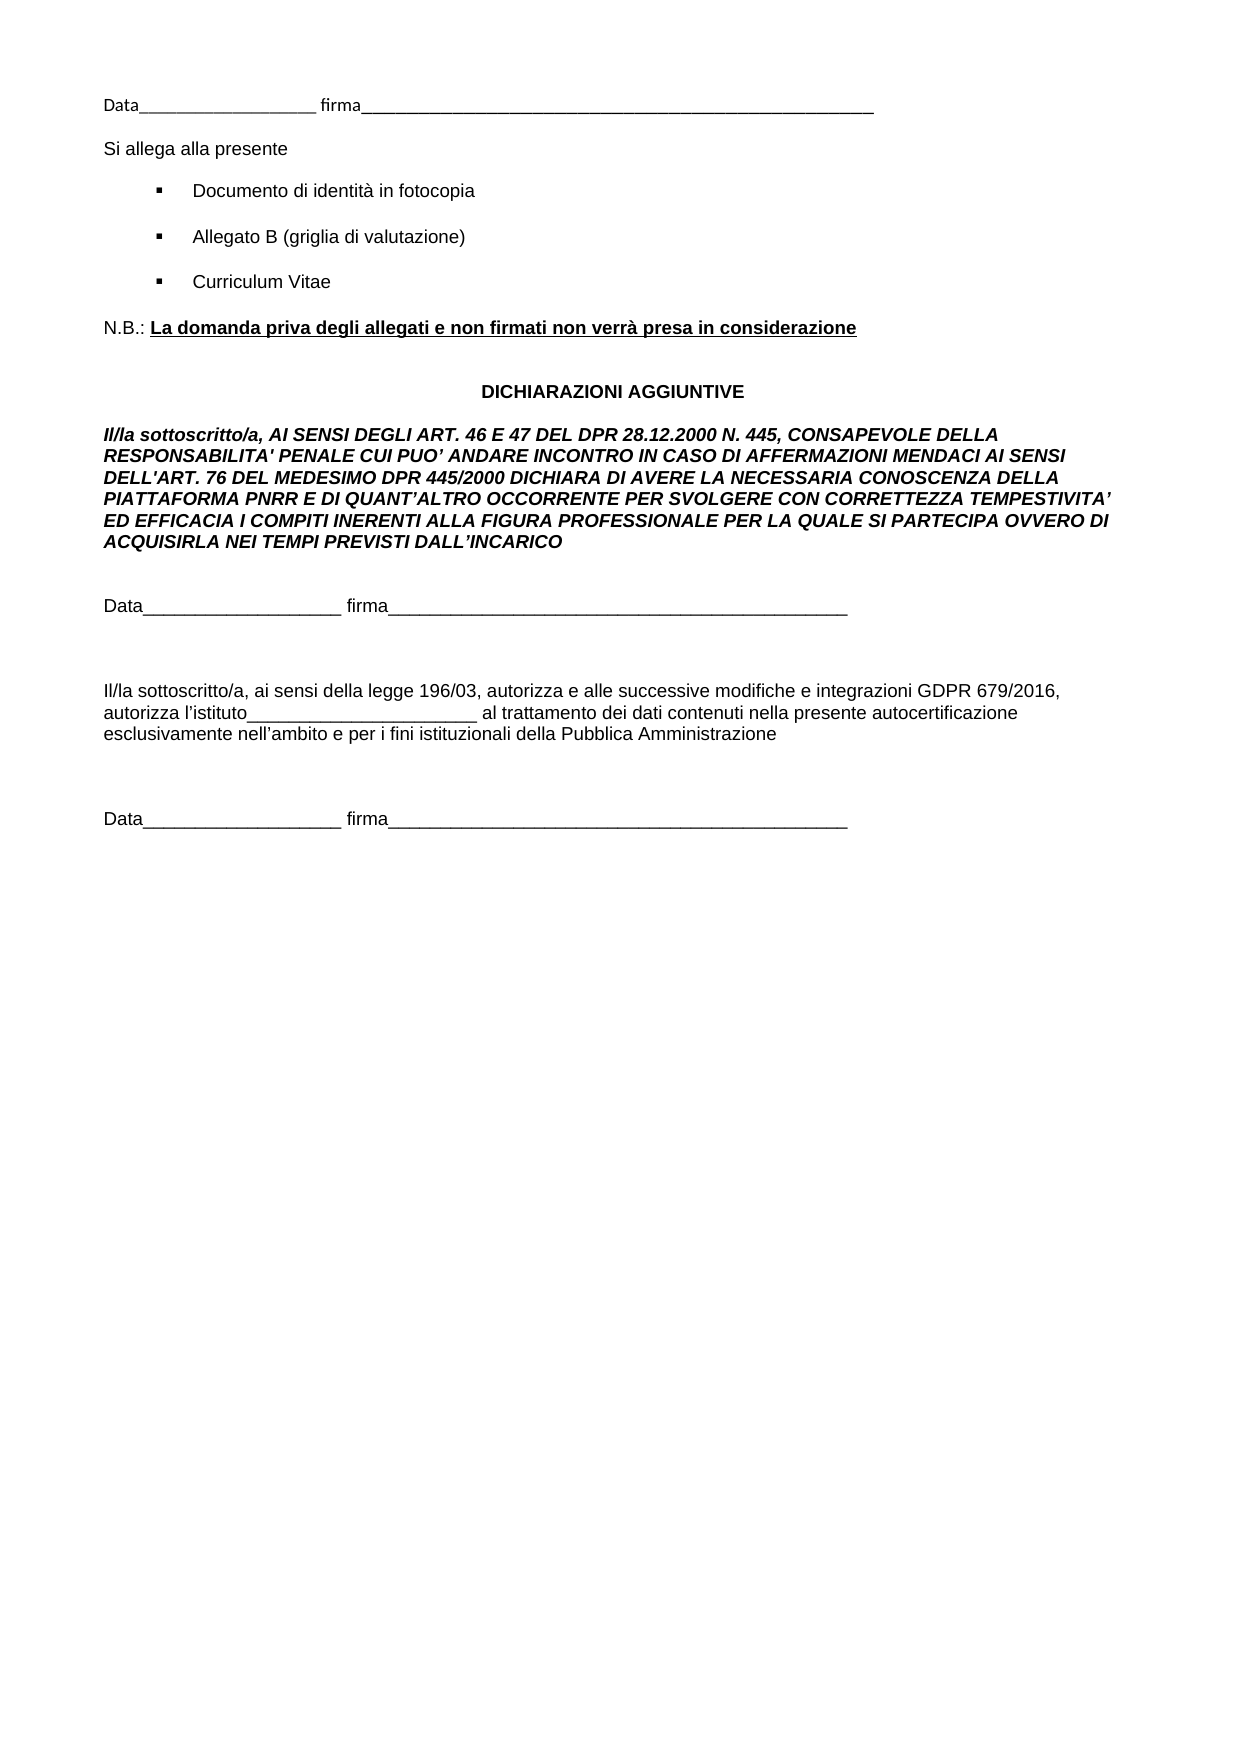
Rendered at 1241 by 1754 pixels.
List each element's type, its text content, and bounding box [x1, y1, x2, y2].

text Data___________________ firma____________________________________________ [103, 595, 1122, 617]
text Data___________________ firma____________________________________________ [103, 808, 1122, 829]
text Data___________________ firma_____________________________________________ [103, 89, 1122, 117]
text Il/la sottoscritto/a, AI SENSI DEGLI ART. 46 E 47 DEL DPR 28.12.2000 N. 445, CONSAPEVOLE DELLA [103, 423, 1122, 445]
text RESPONSABILITA' PENALE CUI PUO’ ANDARE INCONTRO IN CASO DI AFFERMAZIONI MENDACI AI SENSI [103, 445, 1122, 467]
text PIATTAFORMA PNRR E DI QUANT’ALTRO OCCORRENTE PER SVOLGERE CON CORRETTEZZA TEMPESTIVITA’ ED EFFICACIA I COMPITI INERENTI ALLA FIGURA PROFESSIONALE PER LA QUALE SI PARTECIPA OVVERO DI ACQUISIRLA NEI TEMPI PREVISTI DALL’INCARICO [103, 488, 1122, 553]
text DELL'ART. 76 DEL MEDESIMO DPR 445/2000 DICHIARA DI AVERE LA NECESSARIA CONOSCENZA DELLA [103, 467, 1122, 488]
text DICHIARAZIONI AGGIUNTIVE [103, 381, 1122, 403]
list Curriculum Vitae [155, 271, 1122, 293]
text Il/la sottoscritto/a, ai sensi della legge 196/03, autorizza e alle successive modifiche e integrazioni GDPR 679/2016, autorizza l’istituto______________________ al trattamento dei dati contenuti nella presente autocertificazione esclusivamente nell’ambito e per i fini istituzionali della Pubblica Amministrazione [103, 680, 1122, 745]
text N.B.: La domanda priva degli allegati e non firmati non verrà presa in considerazione [103, 317, 1122, 339]
text Si allega alla presente [103, 137, 1122, 159]
list Allegato B (griglia di valutazione) [155, 226, 1122, 247]
list Documento di identità in fotocopia [155, 180, 1122, 202]
